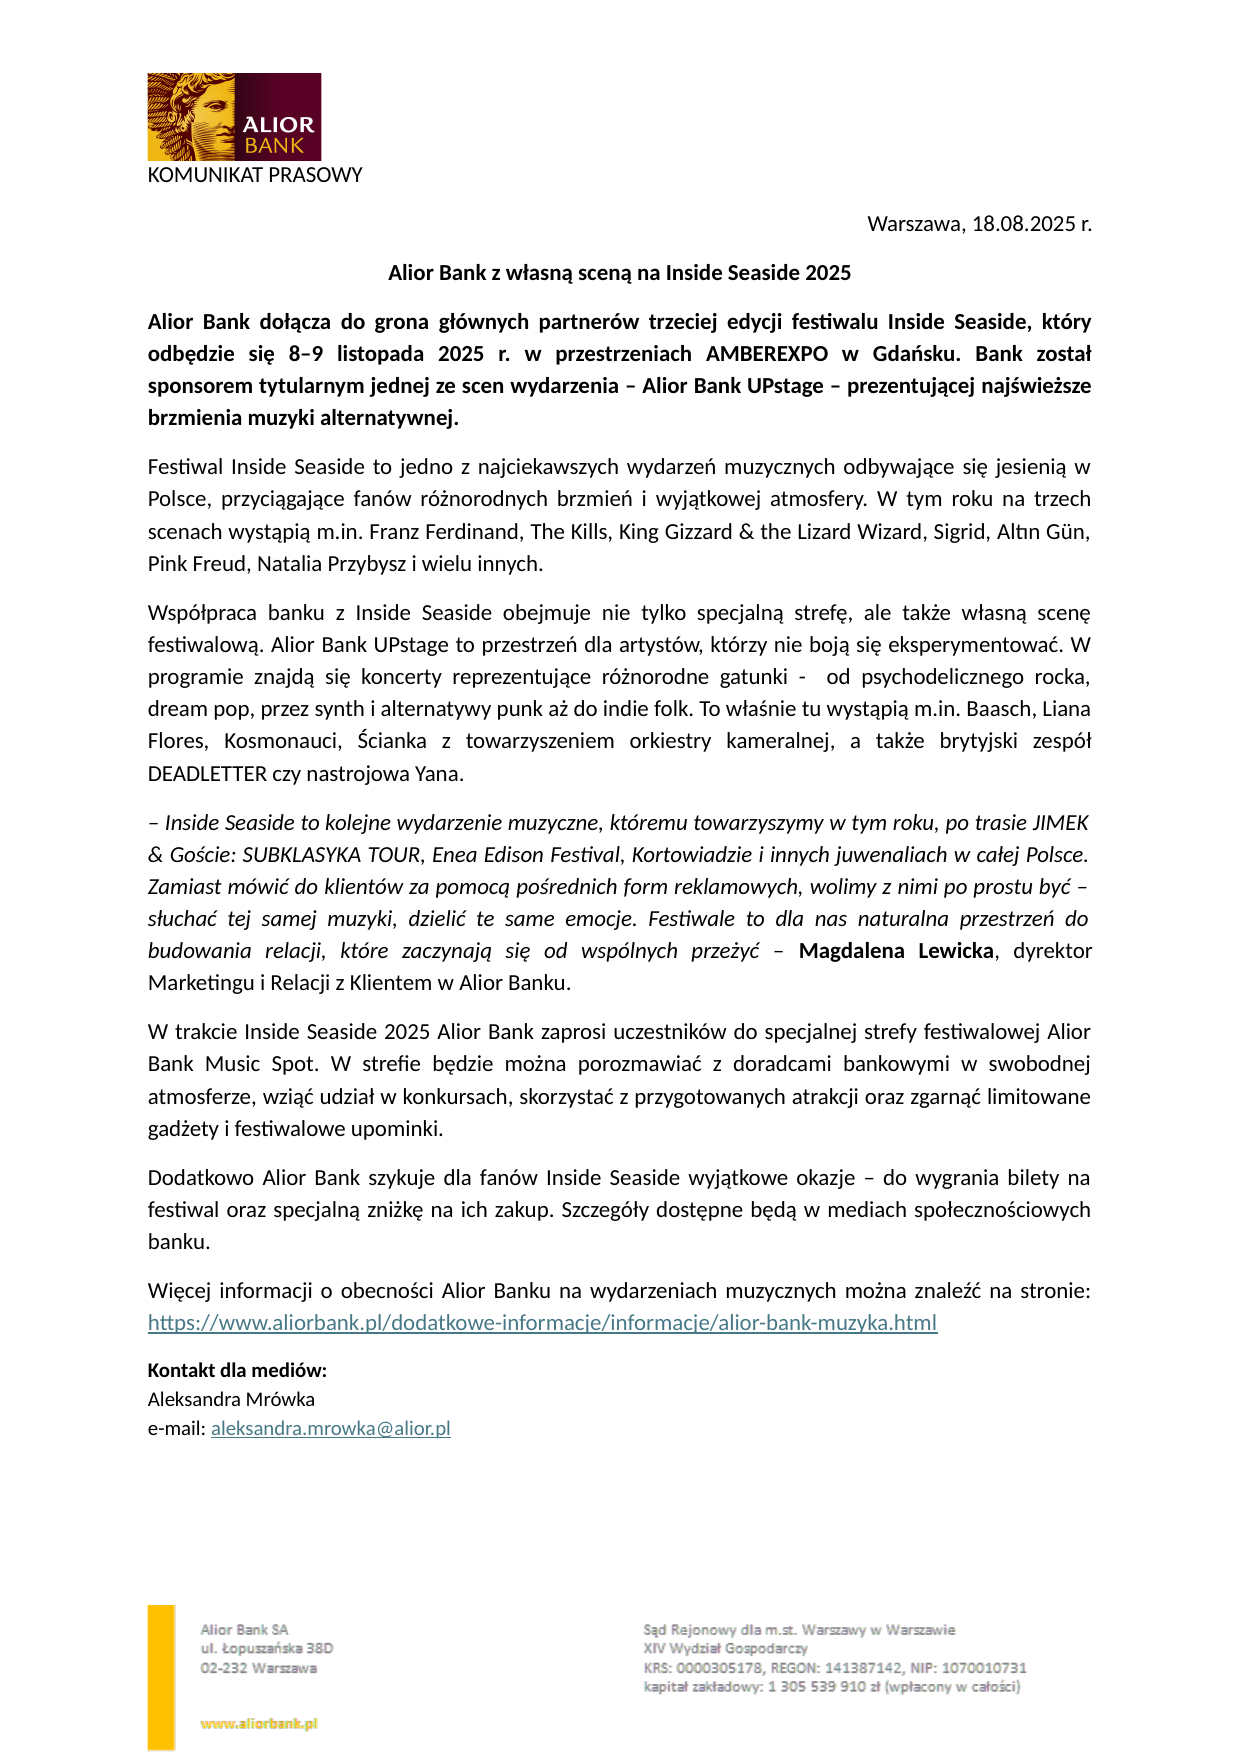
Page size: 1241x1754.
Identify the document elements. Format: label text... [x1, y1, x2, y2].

text Dodatkowo Alior Bank szykuje dla fanów Inside Seaside wyjątkowe okazje – do wygrania bilety na festiwal oraz specjalną zniżkę na ich zakup. Szczegóły dostępne będą w mediach społecznościowych banku. [148, 1163, 1093, 1255]
picture [147, 1605, 1093, 1754]
text e-mail: aleksandra.mrowka@alior.pl [148, 1415, 1093, 1441]
text Kontakt dla mediów: [148, 1357, 1093, 1382]
text Aleksandra Mrówka [148, 1386, 1093, 1412]
text Więcej informacji o obecności Alior Banku na wydarzeniach muzycznych można znaleźć na stronie: https://www.aliorbank.pl/dodatkowe-informacje/informacje/alior-bank-muzyka.html [148, 1276, 1093, 1336]
text Alior Bank z własną sceną na Inside Seaside 2025 [148, 258, 1093, 286]
text – Inside Seaside to kolejne wydarzenie muzyczne, któremu towarzyszymy w tym roku, po trasie JIMEK & Goście: SUBKLASYKA TOUR, Enea Edison Festival, Kortowiadzie i innych juwenaliach w całej Polsce. Zamiast mówić do klientów za pomocą pośrednich form reklamowych, wolimy z nimi po prostu być – słuchać tej samej muzyki, dzielić te same emocje. Festiwale to dla nas naturalna przestrzeń do budowania relacji, które zaczynają się od wspólnych przeżyć – Magdalena Lewicka, dyrektor Marketingu i Relacji z Klientem w Alior Banku. [148, 808, 1093, 997]
text W trakcie Inside Seaside 2025 Alior Bank zaprosi uczestników do specjalnej strefy festiwalowej Alior Bank Music Spot. W strefie będzie można porozmawiać z doradcami bankowymi w swobodnej atmosferze, wziąć udział w konkursach, skorzystać z przygotowanych atrakcji oraz zgarnąć limitowane gadżety i festiwalowe upominki. [148, 1017, 1093, 1142]
text KOMUNIKAT PRASOWY [148, 160, 1093, 188]
picture [147, 73, 322, 161]
text Warszawa, 18.08.2025 r. [148, 209, 1093, 237]
text Współpraca banku z Inside Seaside obejmuje nie tylko specjalną strefę, ale także własną scenę festiwalową. Alior Bank UPstage to przestrzeń dla artystów, którzy nie boją się eksperymentować. W programie znajdą się koncerty reprezentujące różnorodne gatunki - od psychodelicznego rocka, dream pop, przez synth i alternatywy punk aż do indie folk. To właśnie tu wystąpią m.in. Baasch, Liana Flores, Kosmonauci, Ścianka z towarzyszeniem orkiestry kameralnej, a także brytyjski zespół DEADLETTER czy nastrojowa Yana. [148, 598, 1093, 787]
text Alior Bank dołącza do grona głównych partnerów trzeciej edycji festiwalu Inside Seaside, który odbędzie się 8–9 listopada 2025 r. w przestrzeniach AMBEREXPO w Gdańsku. Bank został sponsorem tytularnym jednej ze scen wydarzenia – Alior Bank UPstage – prezentującej najświeższe brzmienia muzyki alternatywnej. [148, 307, 1093, 432]
text Festiwal Inside Seaside to jedno z najciekawszych wydarzeń muzycznych odbywające się jesienią w Polsce, przyciągające fanów różnorodnych brzmień i wyjątkowej atmosfery. W tym roku na trzech scenach wystąpią m.in. Franz Ferdinand, The Kills, King Gizzard & the Lizard Wizard, Sigrid, Altın Gün, Pink Freud, Natalia Przybysz i wielu innych. [148, 452, 1093, 577]
